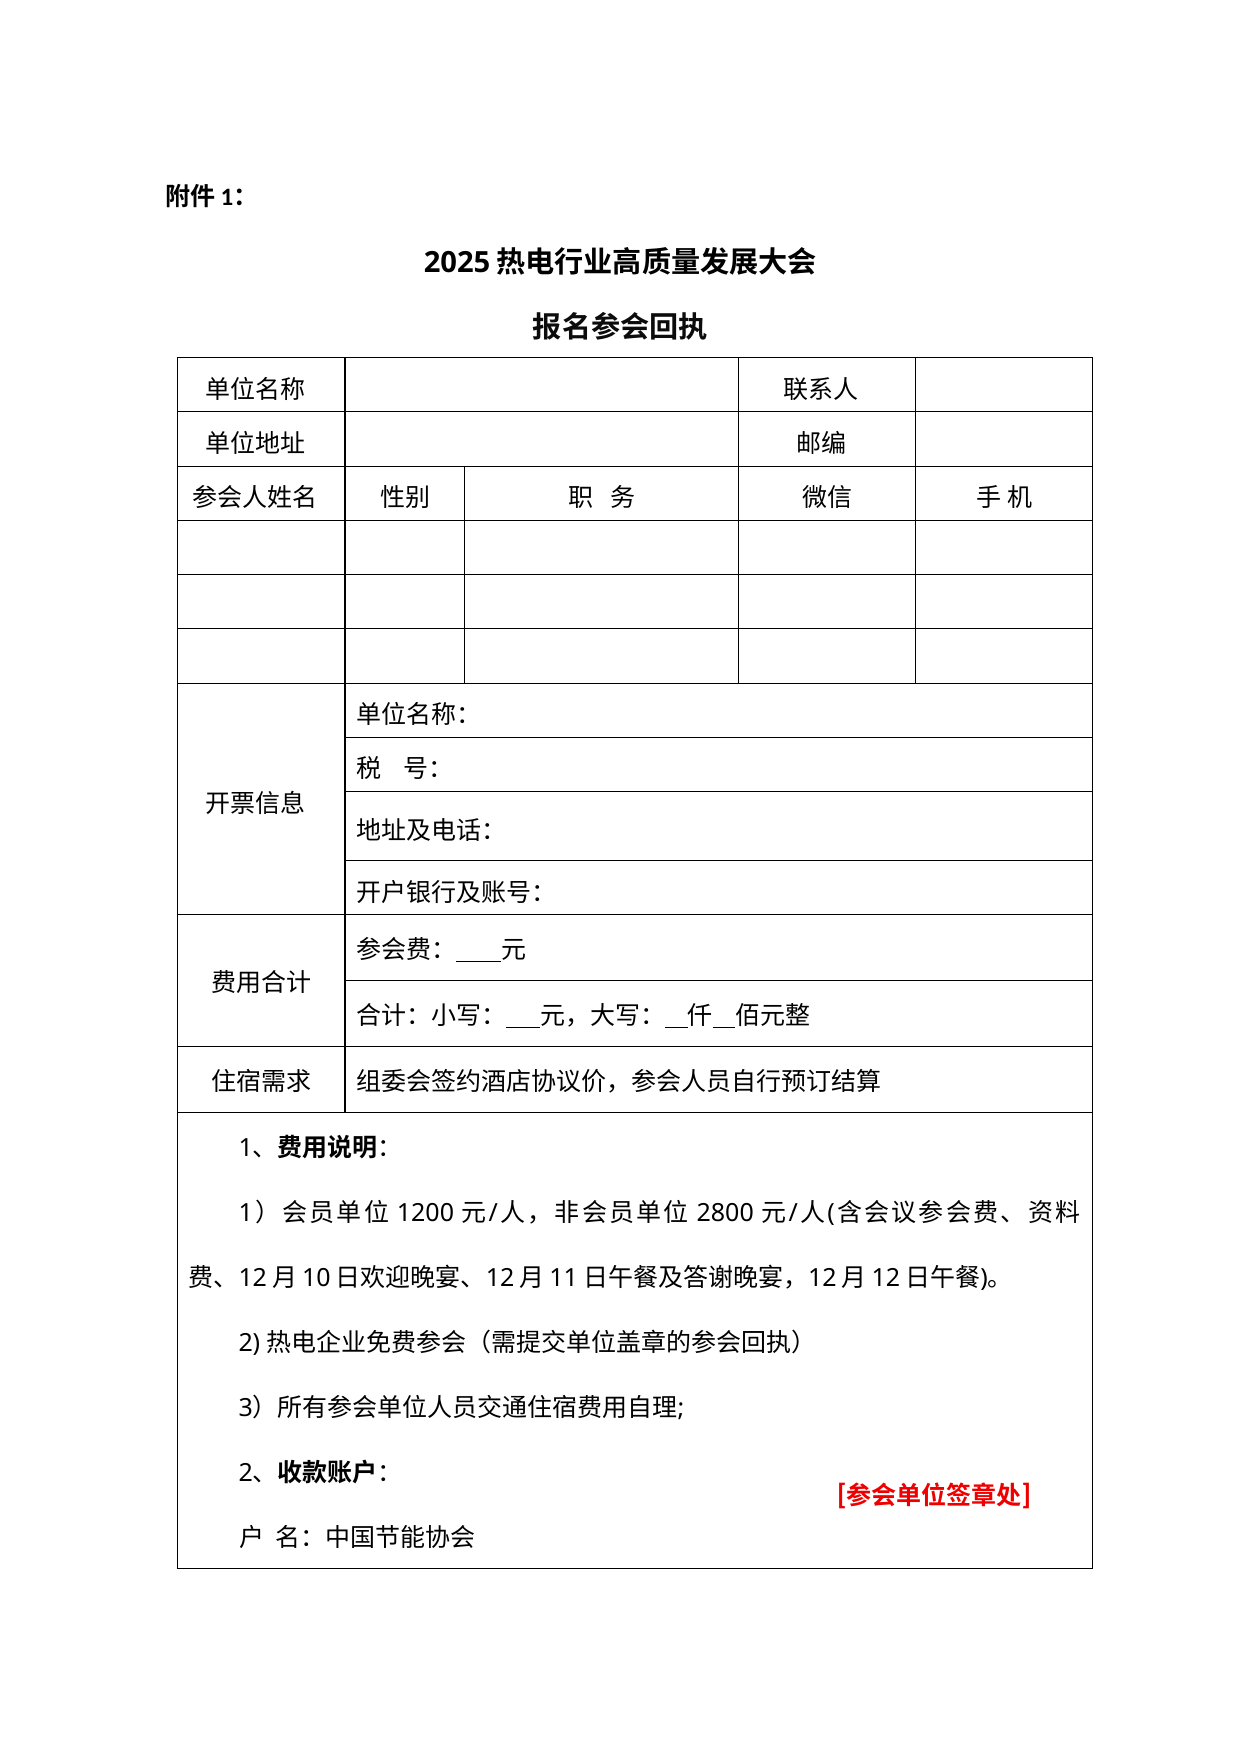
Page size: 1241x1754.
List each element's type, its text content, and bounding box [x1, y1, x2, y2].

table_cell [916, 521, 1092, 574]
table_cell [178, 1113, 1092, 1568]
table_cell [739, 521, 915, 574]
table_cell 合计：小写： 元，大写： 仟 佰元整 [346, 981, 1092, 1046]
table_header [346, 358, 738, 411]
table_cell [739, 629, 915, 683]
table_cell [178, 521, 344, 574]
table_cell [916, 629, 1092, 683]
table_cell 手 机 [916, 467, 1092, 520]
table_cell 参会人姓名 [178, 467, 344, 520]
table_cell [346, 629, 464, 683]
table_cell [346, 412, 738, 466]
table_cell 职 务 [465, 467, 738, 520]
table_cell 开户银行及账号： [346, 861, 1092, 914]
table_cell [465, 575, 738, 628]
table_header 联系人 [739, 358, 915, 411]
text 2025热电行业高质量发展大会 [165, 227, 1075, 292]
table_cell [739, 575, 915, 628]
table_cell [346, 521, 464, 574]
table_cell [178, 575, 344, 628]
table_cell 微信 [739, 467, 915, 520]
text 附件1： [165, 162, 1075, 227]
table_cell [465, 521, 738, 574]
table_cell [465, 629, 738, 683]
table_cell 税 号： [346, 738, 1092, 791]
table_header 单位名称 [178, 358, 344, 411]
table_cell 单位地址 [178, 412, 344, 466]
table_cell 性别 [346, 467, 464, 520]
table_cell 单位名称： [346, 684, 1092, 737]
table_cell 组委会签约酒店协议价，参会人员自行预订结算 [346, 1047, 1092, 1112]
table_cell [916, 575, 1092, 628]
table_cell [916, 412, 1092, 466]
table_cell 住宿需求 [178, 1047, 344, 1112]
table_cell 开票信息 [178, 684, 344, 914]
text 报名参会回执 [165, 292, 1075, 357]
table_cell 地址及电话： [346, 792, 1092, 860]
table_cell [178, 629, 344, 683]
table_cell 邮编 [739, 412, 915, 466]
table_cell 参会费： 元 [346, 915, 1092, 980]
table_cell [346, 575, 464, 628]
table_cell 费用合计 [178, 915, 344, 1046]
table_header [916, 358, 1092, 411]
